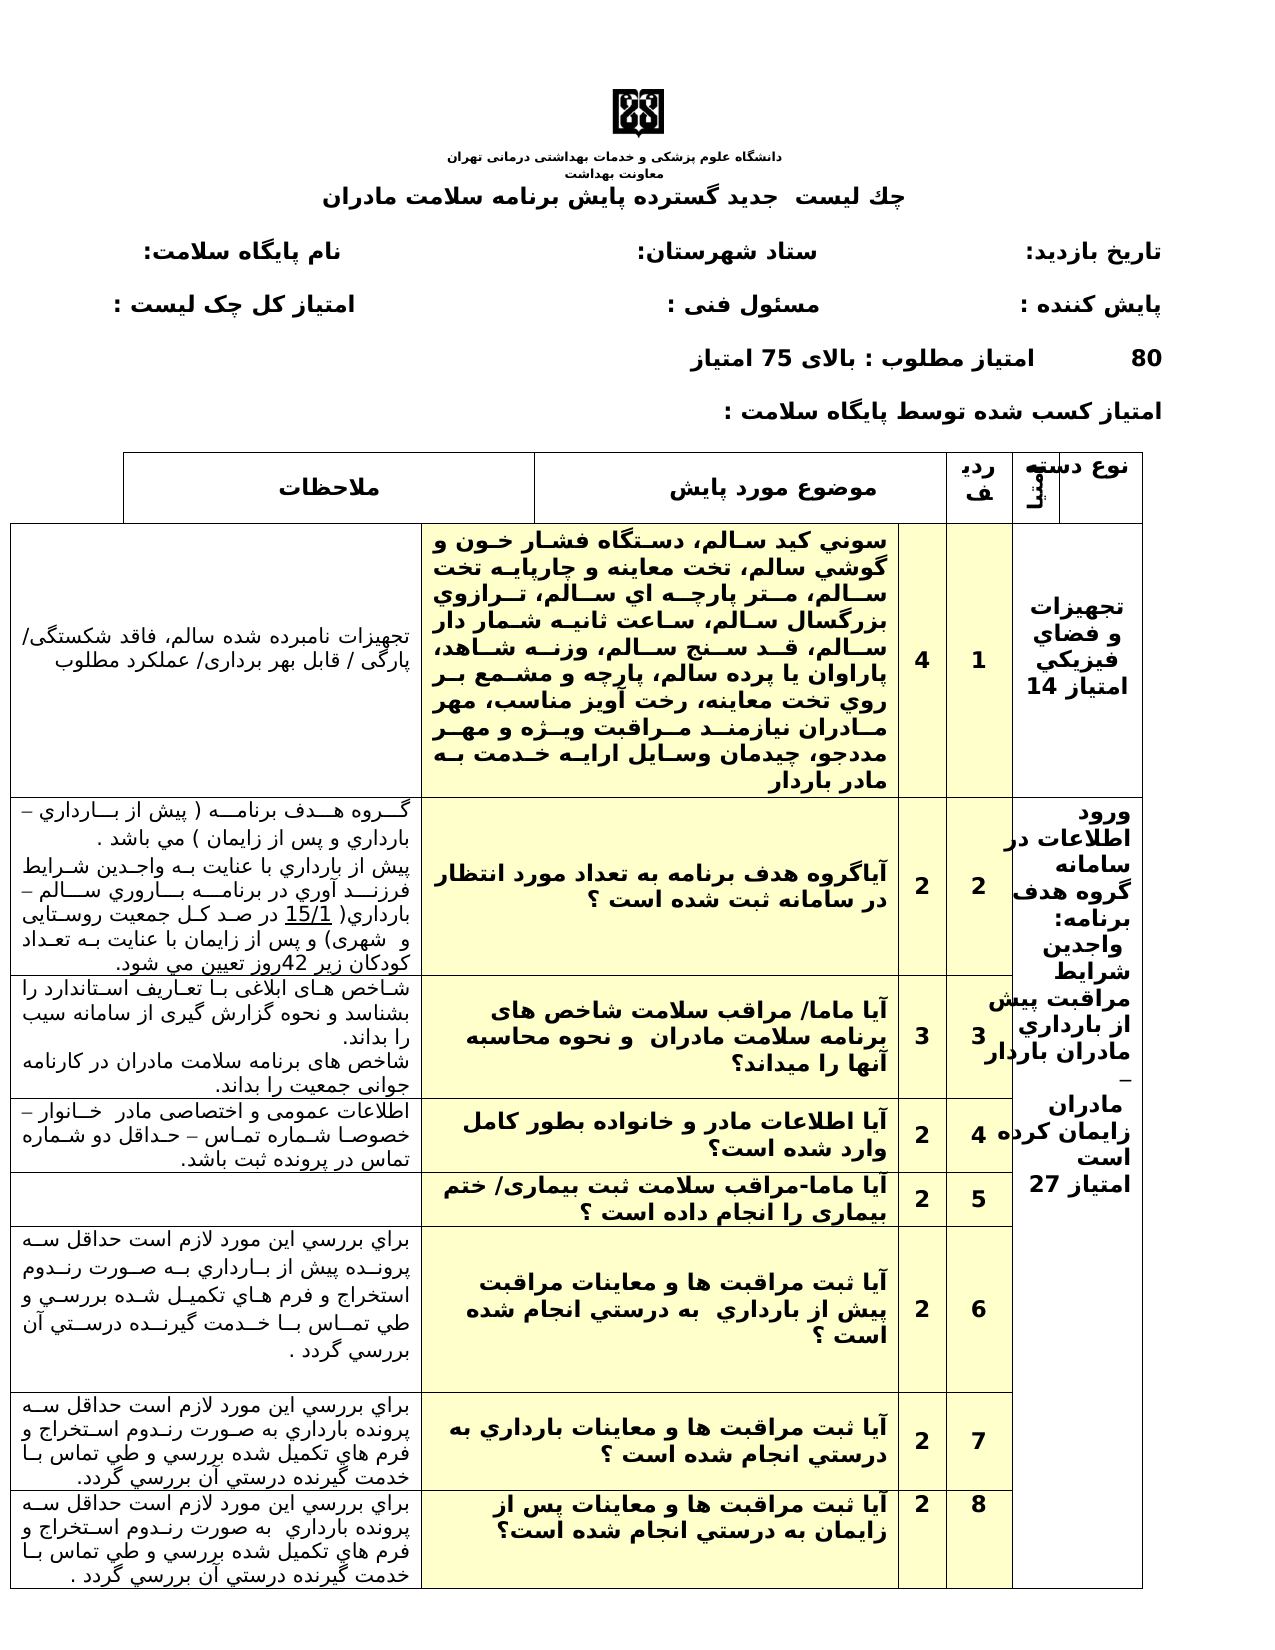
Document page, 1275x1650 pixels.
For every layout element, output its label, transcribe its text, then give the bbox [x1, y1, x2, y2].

table_cell 2 [899, 1173, 946, 1226]
table_cell 4 [899, 524, 946, 797]
table_cell 2 [899, 798, 946, 975]
table_cell آیاگروه هدف برنامه به تعداد مورد انتظار در سامانه ثبت شده است ؟ [422, 798, 898, 975]
table_cell 3 [899, 976, 946, 1098]
table_cell 8 [947, 1491, 1012, 1588]
text پایش کننده : مسئول فنی : امتیاز کل چک لیست : 80 امتیاز مطلوب : بالای 75 امتیاز [103, 292, 1163, 372]
table_cell آیا ماما/ مراقب سلامت شاخص های برنامه سلامت مادران و نحوه محاسبه آنها را میداند؟ [422, 976, 898, 1098]
table_cell آيا ثبت مراقبت ها و معاينات بارداري به درستي انجام شده است ؟ [422, 1393, 898, 1490]
table_cell تجهيزات و فضاي فيزيكي امتیاز 14 [1013, 524, 1142, 797]
text دانشگاه علوم پزشکی و خدمات بهداشتی درمانی تهران [103, 149, 1125, 164]
table_cell 6 [947, 1227, 1012, 1392]
table_cell ورود اطلاعات در سامانه گروه هدف برنامه: واجدين شرايط مراقبت پيش از بارداري – مادران باردار – مادران زايمان كرده است امتياز 27 [1013, 798, 1142, 1588]
table_cell براي بررسي اين مورد لازم است حداقل سه پرونده بارداري به صورت رندوم استخراج و فرم هاي تكميل شده بررسي و طي تماس با خدمت گيرنده درستي آن بررسي گردد. [11, 1393, 421, 1490]
table_cell 7 [947, 1393, 1012, 1490]
table_cell 3 [947, 976, 1012, 1098]
table_header موضوع مورد پایش [947, 453, 1012, 523]
table_header نوع دسته [1060, 453, 1142, 523]
picture [612, 89, 664, 138]
text چك ليست جدید گسترده پايش برنامه سلامت مادران [103, 183, 1125, 210]
table_cell براي بررسي اين مورد لازم است حداقل سه پرونده پیش از بارداري به صورت رندوم استخراج و فرم هاي تكميل شده بررسي و طي تماس با خدمت گيرنده درستي آن بررسي گردد . [11, 1227, 421, 1392]
table_cell 2 [899, 1491, 946, 1588]
table_cell آيا ماما-مراقب سلامت ثبت بیماری/ ختم بیماری را انجام داده است ؟ [422, 1173, 898, 1226]
table_cell سوني كيد سالم، دستگاه فشار خون و گوشي سالم، تخت معاينه و چارپايه تخت سالم، متر پارچه اي سالم، ترازوي بزرگسال سالم، ساعت ثانيه شمار دار سالم، قد سنج سالم، وزنه شاهد، پاراوان يا پرده سالم، پارچه و مشمع بر روي تخت معاينه، رخت آويز مناسب، مهر مادران نیازمند مراقبت ویژه و مهر مددجو، چيدمان وسايل ارايه خدمت به مادر باردار [422, 524, 898, 797]
table_cell 1 [947, 524, 1012, 797]
table_cell 2 [947, 798, 1012, 975]
table_cell [11, 1173, 421, 1226]
table_header امتیاز [1013, 453, 1059, 523]
table_cell 2 [899, 1227, 946, 1392]
table_header موضوع مورد پایش [535, 453, 946, 523]
text امتیاز کسب شده توسط پایگاه سلامت : [103, 398, 1163, 425]
table_cell 2 [899, 1099, 946, 1172]
table_cell شاخص های ابلاغی با تعاریف استاندارد را بشناسد و نحوه گزارش گیری از سامانه سیب را بداند. شاخص های برنامه سلامت مادران در کارنامه جوانی جمعیت را بداند. [11, 976, 421, 1098]
table_cell آيا ثبت مراقبت ها و معاينات مراقبت پيش از بارداري به درستي انجام شده است ؟ [422, 1227, 898, 1392]
table_cell اطلاعات عمومی و اختصاصی مادر خانوار – خصوصا شماره تماس – حداقل دو شماره تماس در پرونده ثبت باشد. [11, 1099, 421, 1172]
table_cell گروه هدف برنامه ( پيش از بارداري – بارداري و پس از زايمان ) مي باشد . پيش از بارداري با عنايت به واجدين شرايط فرزند آوري در برنامه باروري سالم – بارداري( 15/1 در صد كل جمعيت روستایی و شهری) و پس از زايمان با عنايت به تعداد كودكان زير 42روز تعيين مي شود. [11, 798, 421, 975]
text معاونت بهداشت [103, 167, 1125, 181]
table_cell تجهیزات نامبرده شده سالم، فاقد شکستگی/ پارگی / قابل بهر برداری/ عملکرد مطلوب [11, 524, 421, 797]
table_cell آیا اطلاعات مادر و خانواده بطور کامل وارد شده است؟ [422, 1099, 898, 1172]
table_cell 2 [899, 1393, 946, 1490]
table_cell 4 [947, 1099, 1012, 1172]
table_cell 5 [947, 1173, 1012, 1226]
table_cell آيا ثبت مراقبت ها و معاينات پس از زايمان به درستي انجام شده است؟ [422, 1491, 898, 1588]
text تاریخ بازدید: ستاد شهرستان: نام پایگاه سلامت: [103, 238, 1163, 265]
table_header ملاحظات [124, 453, 534, 523]
table_cell براي بررسي اين مورد لازم است حداقل سه پرونده بارداري به صورت رندوم استخراج و فرم هاي تكميل شده بررسي و طي تماس با خدمت گيرنده درستي آن بررسي گردد . [11, 1491, 421, 1588]
